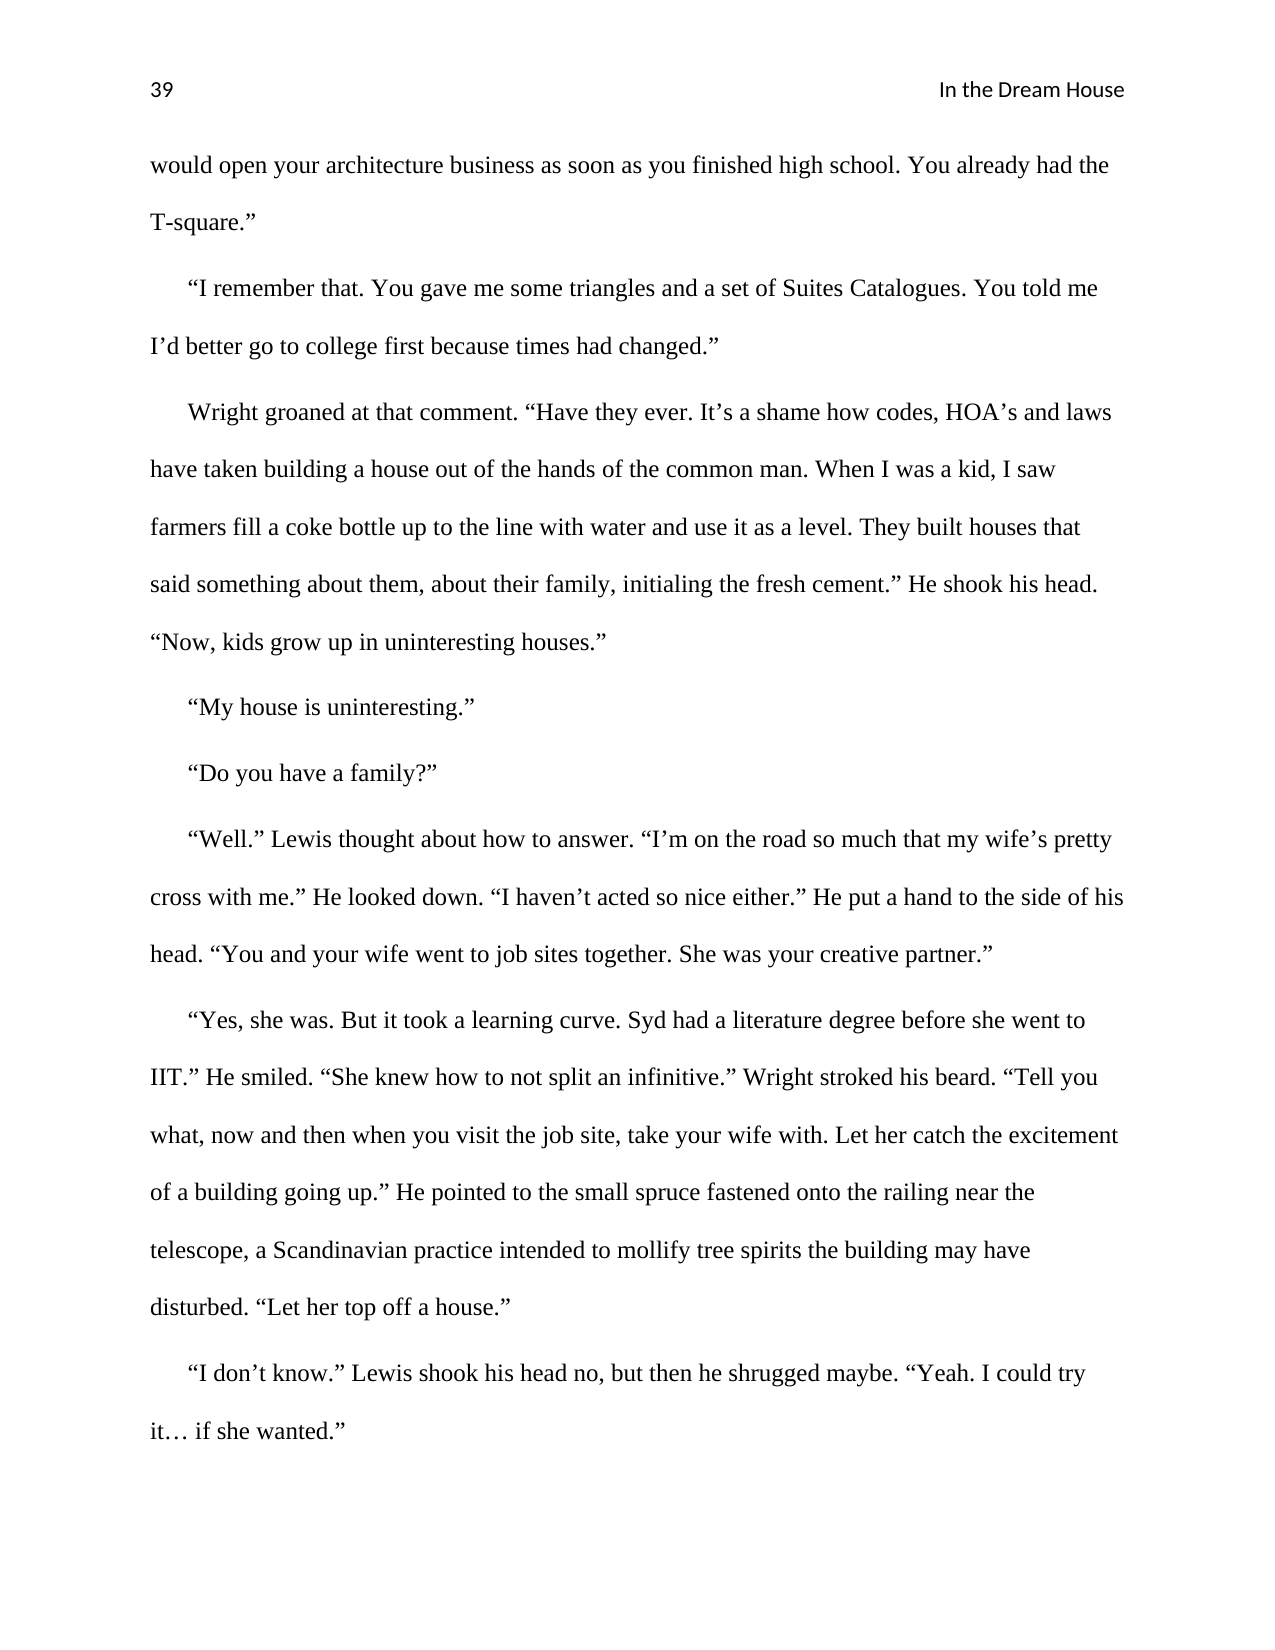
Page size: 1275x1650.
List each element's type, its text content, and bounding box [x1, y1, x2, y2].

text “Yes, she was. But it took a learning curve. Syd had a literature degree before she went to IIT.” He smiled. “She knew how to not split an infinitive.” Wright stroked his beard. “Tell you what, now and then when you visit the job site, take your wife with. Let her catch the excitement of a building going up.” He pointed to the small spruce fastened onto the railing near the telescope, a Scandinavian practice intended to mollify tree spirits the building may have disturbed. “Let her top off a house.” [150, 1005, 1125, 1321]
text “Do you have a family?” [150, 758, 1125, 787]
text “My house is uninteresting.” [150, 692, 1125, 721]
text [150, 150, 1125, 236]
text “Well.” Lewis thought about how to answer. “I’m on the road so much that my wife’s pretty cross with me.” He looked down. “I haven’t acted so nice either.” He put a hand to the side of his head. “You and your wife went to job sites together. She was your creative partner.” [150, 824, 1125, 968]
text “I remember that. You gave me some triangles and a set of Suites Catalogues. You told me I’d better go to college first because times had changed.” [150, 273, 1125, 359]
text “I don’t know.” Lewis shook his head no, but then he shrugged maybe. “Yeah. I could try it… if she wanted.” [150, 1358, 1125, 1444]
text Wright groaned at that comment. “Have they ever. It’s a shame how codes, HOA’s and laws have taken building a house out of the hands of the common man. When I was a kid, I saw farmers fill a coke bottle up to the line with water and use it as a level. They built houses that said something about them, about their family, initialing the fresh cement.” He shook his head. “Now, kids grow up in uninteresting houses.” [150, 397, 1125, 655]
